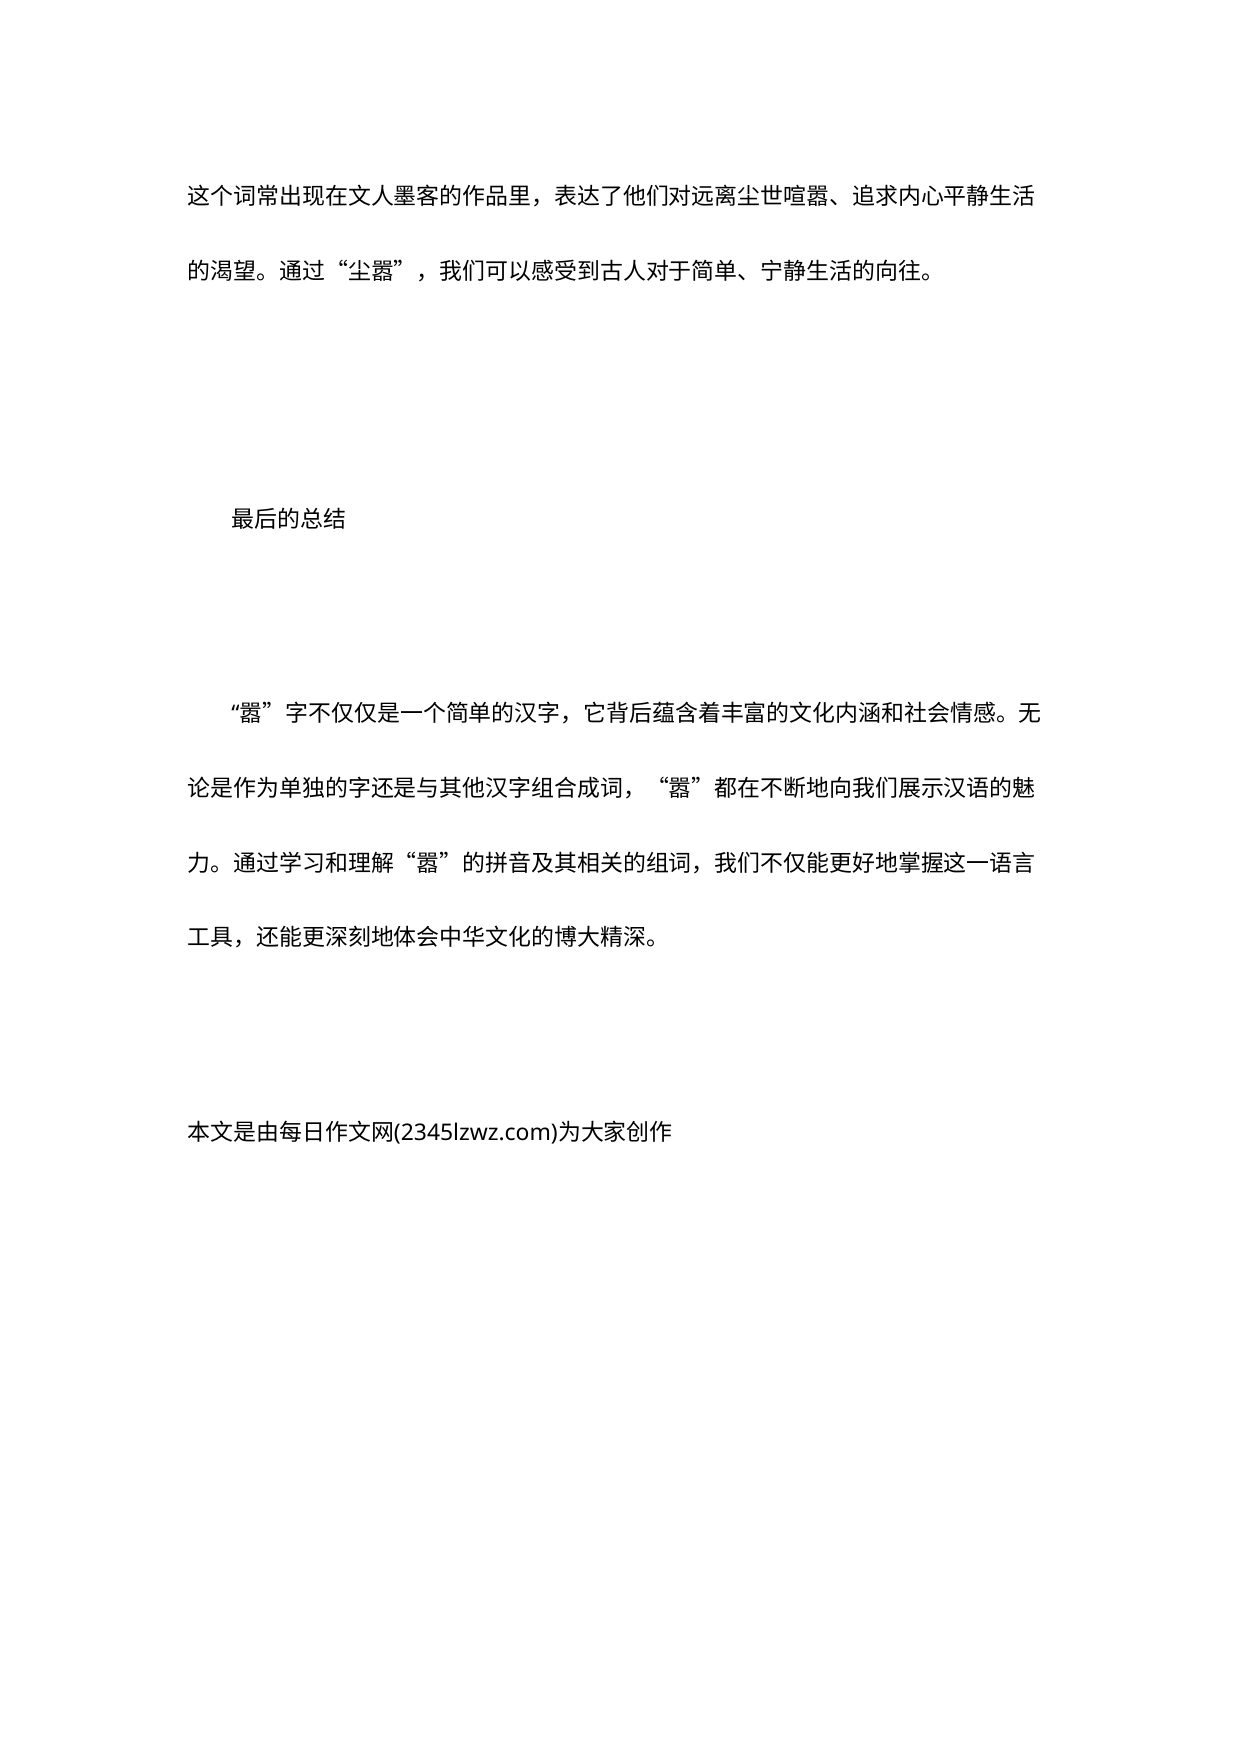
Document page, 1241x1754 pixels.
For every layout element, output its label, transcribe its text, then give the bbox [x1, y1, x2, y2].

text 最后的总结 [187, 485, 1053, 550]
text 本文是由每日作文网(2345lzwz.com)为大家创作 [187, 1097, 1053, 1162]
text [187, 162, 1053, 302]
text “嚣”字不仅仅是一个简单的汉字，它背后蕴含着丰富的文化内涵和社会情感。无论是作为单独的字还是与其他汉字组合成词，“嚣”都在不断地向我们展示汉语的魅力。通过学习和理解“嚣”的拼音及其相关的组词，我们不仅能更好地掌握这一语言工具，还能更深刻地体会中华文化的博大精深。 [187, 679, 1053, 968]
